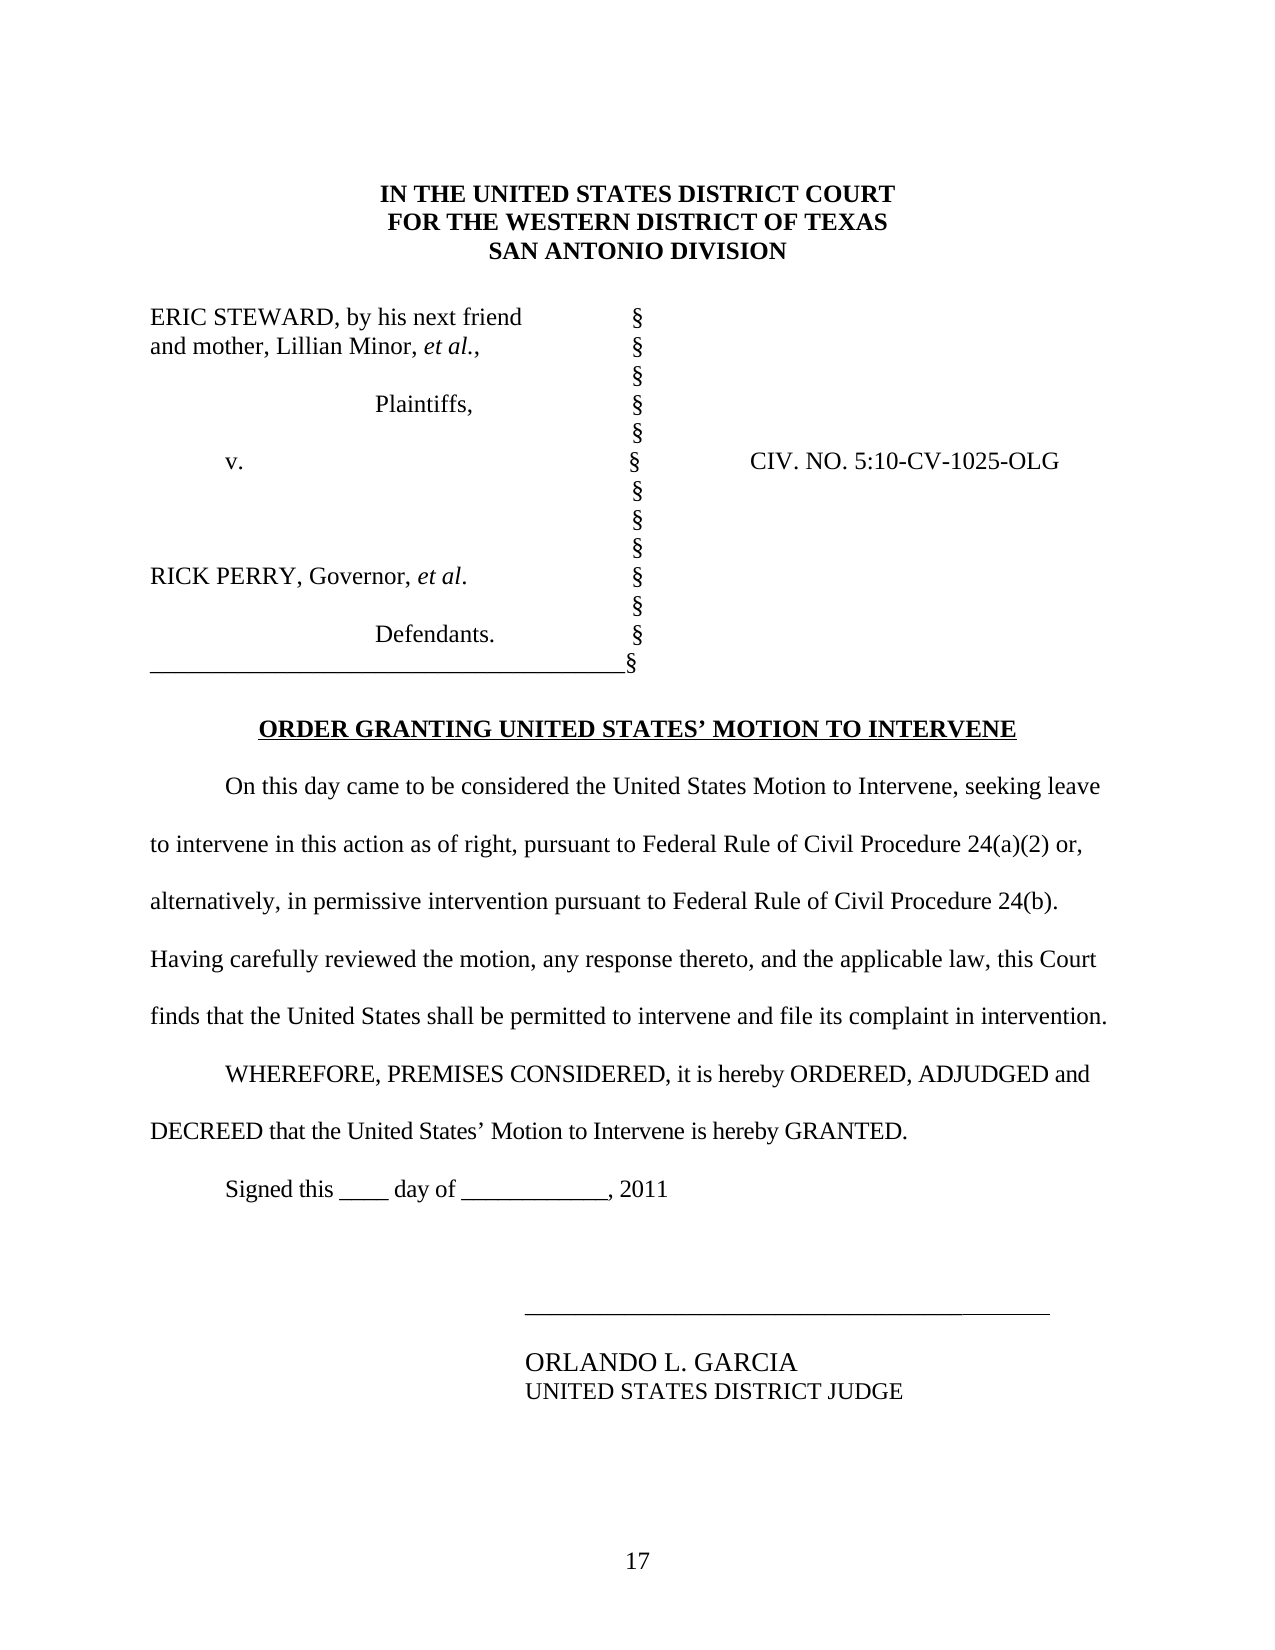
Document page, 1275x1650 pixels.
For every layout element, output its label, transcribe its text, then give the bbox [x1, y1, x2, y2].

text ERIC STEWARD, by his next friend § [150, 302, 1125, 331]
text FOR THE WESTERN DISTRICT OF TEXAS [150, 207, 1125, 236]
text SAN ANTONIO DIVISION [150, 236, 1125, 265]
text § [150, 360, 1125, 389]
text § [150, 417, 1125, 446]
text v. § CIV. NO. 5:10-CV-1025-OLG [150, 446, 1125, 475]
text ORLANDO L. GARCIA [525, 1346, 1125, 1377]
text Defendants. § [150, 619, 1125, 647]
text ORDER GRANTING UNITED STATES’ MOTION TO INTERVENE [150, 714, 1125, 742]
text IN THE UNITED STATES DISTRICT COURT [150, 179, 1125, 207]
title On this day came to be considered the United States Motion to Intervene, seeking leave to intervene in this action as of right, pursuant to Federal Rule of Civil Procedure 24(a)(2) or, alternatively, in permissive intervention pursuant to Federal Rule of Civil Procedure 24(b). Having carefully reviewed the motion, any response thereto, and the applicable law, this Court finds that the United States shall be permitted to intervene and file its complaint in intervention. [150, 771, 1125, 1030]
text RICK PERRY, Governor, et al. § [150, 561, 1125, 590]
text Signed this ____ day of ____________, 2011 [150, 1174, 1125, 1202]
text and mother, Lillian Minor, et al., § [150, 331, 1125, 360]
text § [150, 532, 1125, 561]
text UNITED STATES DISTRICT JUDGE [450, 1377, 1125, 1405]
text ______________________________________§ [150, 647, 1125, 676]
text § [150, 475, 1125, 504]
text § [150, 504, 1125, 532]
text ___________________________________ [525, 1289, 1125, 1346]
text Plaintiffs, § [150, 389, 1125, 417]
text § [150, 590, 1125, 619]
title WHEREFORE, PREMISES CONSIDERED, it is hereby ORDERED, ADJUDGED and DECREED that the United States’ Motion to Intervene is hereby GRANTED. [150, 1059, 1125, 1145]
